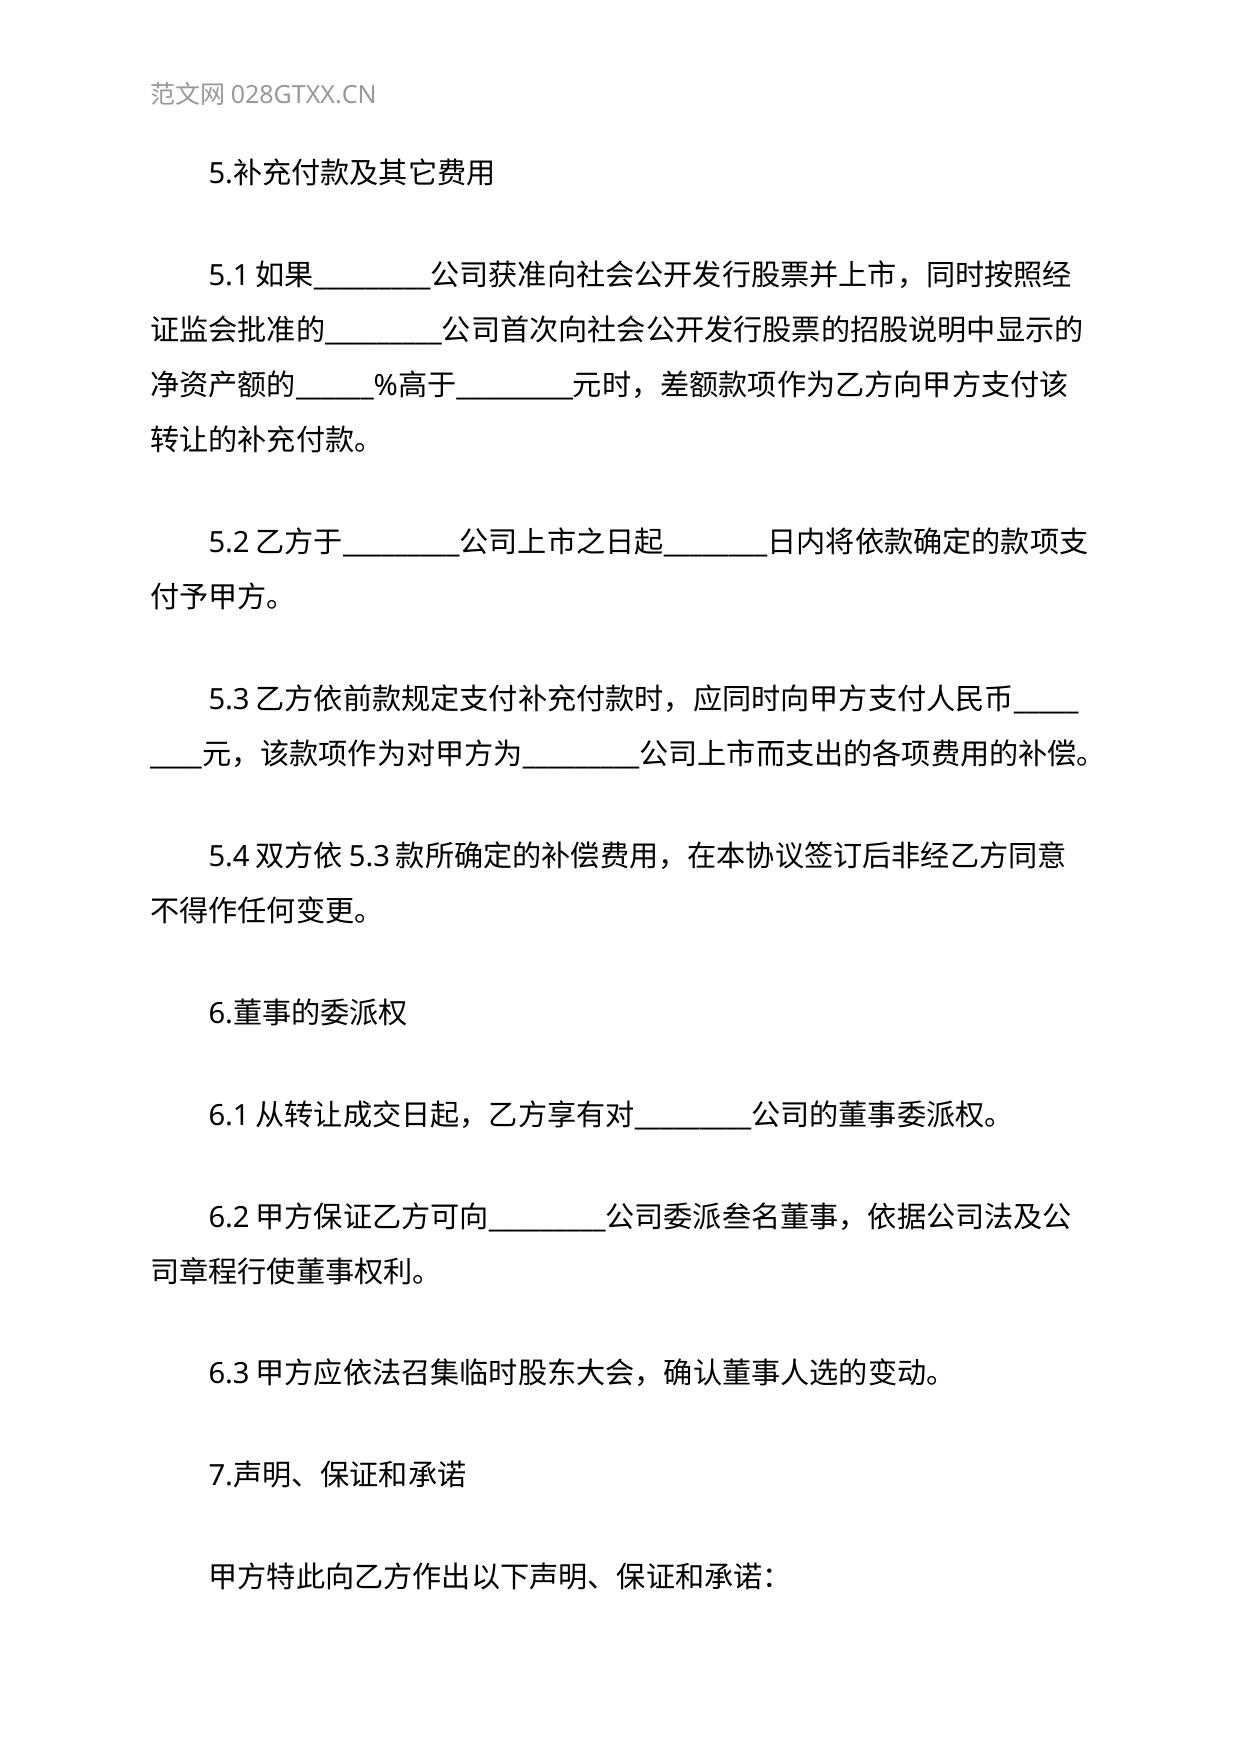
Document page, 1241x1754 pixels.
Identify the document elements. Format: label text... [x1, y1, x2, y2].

text 甲方特此向乙方作出以下声明、保证和承诺： [150, 1554, 1090, 1596]
text 7.声明、保证和承诺 [150, 1452, 1090, 1494]
text 5.4双方依5.3款所确定的补偿费用，在本协议签订后非经乙方同意不得作任何变更。 [150, 832, 1090, 930]
text 6.2甲方保证乙方可向_________公司委派叁名董事，依据公司法及公司章程行使董事权利。 [150, 1193, 1090, 1291]
text 5.3乙方依前款规定支付补充付款时，应同时向甲方支付人民币_________元，该款项作为对甲方为_________公司上市而支出的各项费用的补偿。 [150, 676, 1090, 773]
text 6.1从转让成交日起，乙方享有对_________公司的董事委派权。 [150, 1091, 1090, 1134]
text 5.1如果_________公司获准向社会公开发行股票并上市，同时按照经证监会批准的_________公司首次向社会公开发行股票的招股说明中显示的净资产额的______%高于_________元时，差额款项作为乙方向甲方支付该转让的补充付款。 [150, 252, 1090, 459]
text 5.补充付款及其它费用 [150, 150, 1090, 192]
text 6.3甲方应依法召集临时股东大会，确认董事人选的变动。 [150, 1350, 1090, 1392]
text 5.2乙方于_________公司上市之日起________日内将依款确定的款项支付予甲方。 [150, 519, 1090, 616]
text 6.董事的委派权 [150, 989, 1090, 1032]
